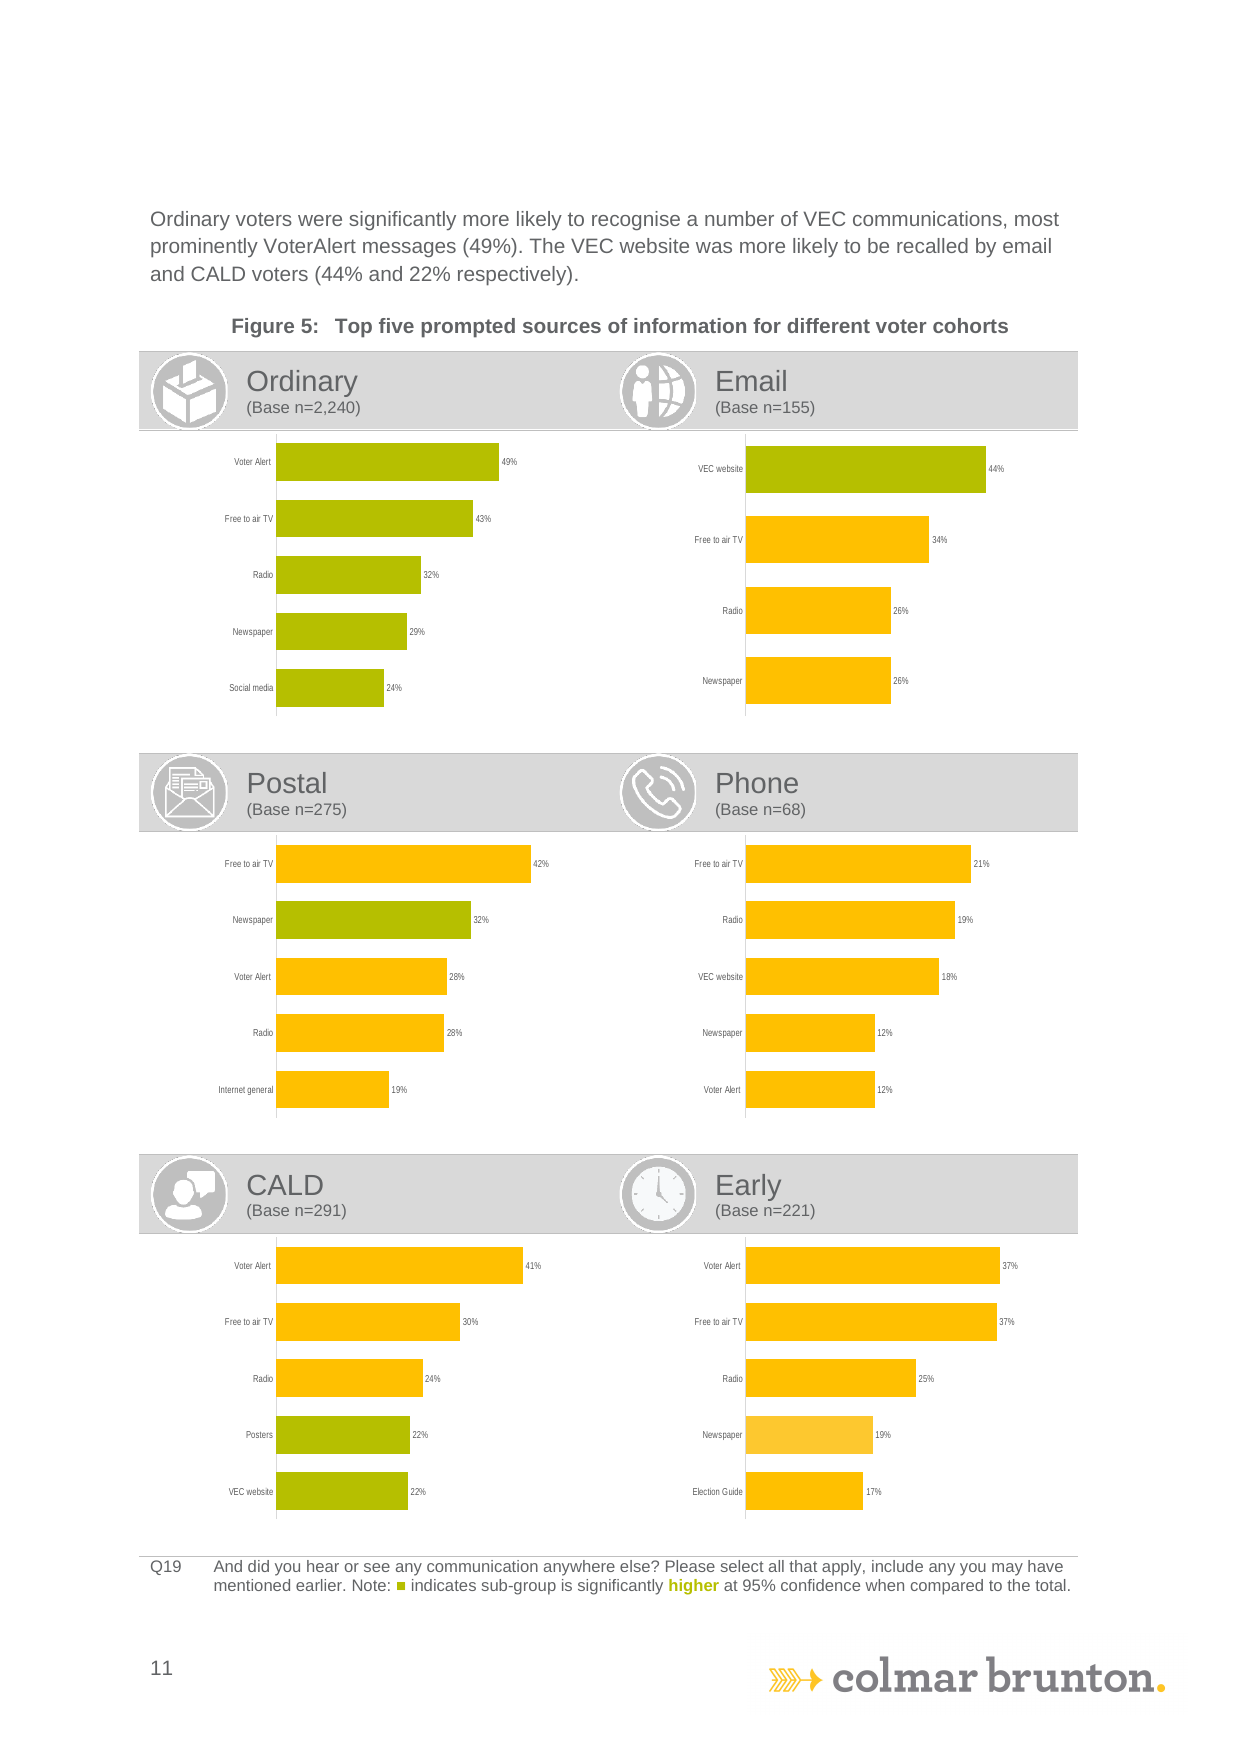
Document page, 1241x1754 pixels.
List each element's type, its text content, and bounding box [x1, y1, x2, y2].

table_cell CALD (Base n=291) [228, 1155, 608, 1233]
table_cell [139, 1234, 608, 1556]
picture [619, 1155, 697, 1233]
text Q19 And did you hear or see any communication anywhere else? Please select all that apply, include any you may have mentioned earlier. Note: ■ indicates sub-group is significantly higher at 95% confidence when compared to the total. [150, 1557, 1090, 1595]
table_cell Phone (Base n=68) [697, 754, 1078, 831]
table_cell Early (Base n=221) [697, 1155, 1078, 1233]
table_cell [608, 832, 1078, 1154]
table_header Ordinary (Base n=2,240) [228, 352, 608, 429]
picture [150, 753, 228, 831]
text Figure 5: Top five prompted sources of information for different voter cohorts [150, 314, 1090, 338]
picture [619, 753, 697, 831]
table_cell [608, 1234, 1078, 1556]
picture [746, 1633, 1188, 1715]
table_cell [608, 431, 1078, 752]
picture [619, 352, 697, 430]
table_cell Postal (Base n=275) [228, 754, 608, 831]
table_header Email (Base n=155) [697, 352, 1078, 429]
table_cell [139, 832, 608, 1154]
text Ordinary voters were significantly more likely to recognise a number of VEC communications, most prominently VoterAlert messages (49%). The VEC website was more likely to be recalled by email and CALD voters (44% and 22% respectively). [150, 207, 1090, 286]
table_cell [139, 431, 608, 752]
picture [150, 1155, 228, 1233]
picture [150, 352, 228, 430]
